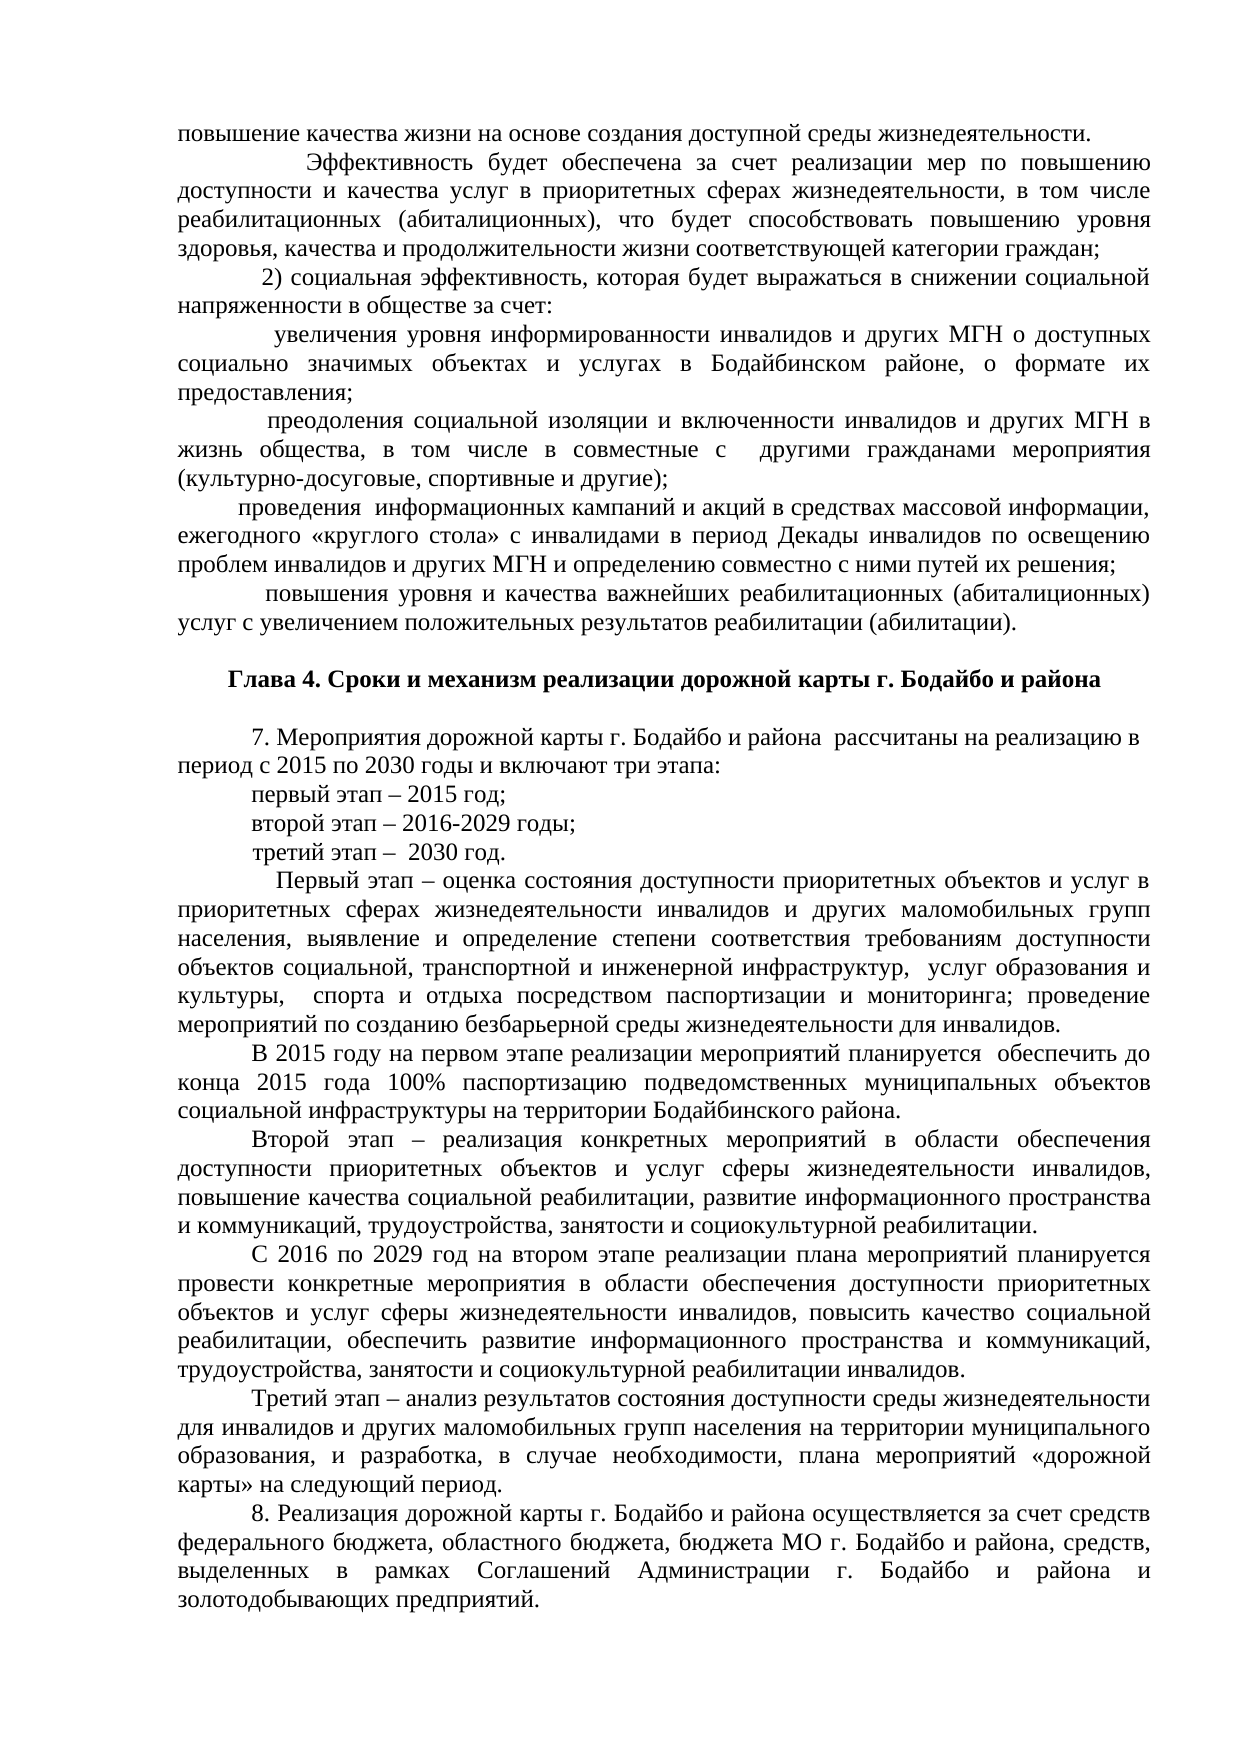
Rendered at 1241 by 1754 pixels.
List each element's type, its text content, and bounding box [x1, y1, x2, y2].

text преодоления социальной изоляции и включенности инвалидов и других МГН в жизнь общества, в том числе в совместные с другими гражданами мероприятия (культурно-досуговые, спортивные и другие); [177, 406, 1152, 492]
text Эффективность будет обеспечена за счет реализации мер по повышению доступности и качества услуг в приоритетных сферах жизнедеятельности, в том числе реабилитационных (абиталиционных), что будет способствовать повышению уровня здоровья, качества и продолжительности жизни соответствующей категории граждан; [177, 147, 1152, 262]
text первый этап – 2015 год; [177, 779, 1152, 808]
text Глава 4. Сроки и механизм реализации дорожной карты г. Бодайбо и района [177, 664, 1152, 693]
text Третий этап – анализ результатов состояния доступности среды жизнедеятельности для инвалидов и других маломобильных групп населения на территории муниципального образования, и разработка, в случае необходимости, плана мероприятий «дорожной карты» на следующий период. [177, 1383, 1152, 1498]
text третий этап – 2030 год. [177, 837, 1152, 866]
text Первый этап – оценка состояния доступности приоритетных объектов и услуг в приоритетных сферах жизнедеятельности инвалидов и других маломобильных групп населения, выявление и определение степени соответствия требованиям доступности объектов социальной, транспортной и инженерной инфраструктур, услуг образования и культуры, спорта и отдыха посредством паспортизации и мониторинга; проведение мероприятий по созданию безбарьерной среды жизнедеятельности для инвалидов. [177, 866, 1152, 1038]
text второй этап – 2016-2029 годы; [177, 808, 1152, 837]
text 2) социальная эффективность, которая будет выражаться в снижении социальной напряженности в обществе за счет: [177, 262, 1152, 319]
text увеличения уровня информированности инвалидов и других МГН о доступных социально значимых объектах и услугах в Бодайбинском районе, о формате их предоставления; [177, 319, 1152, 406]
text проведения информационных кампаний и акций в средствах массовой информации, ежегодного «круглого стола» с инвалидами в период Декады инвалидов по освещению проблем инвалидов и других МГН и определению совместно с ними путей их решения; [177, 492, 1152, 578]
text 7. Мероприятия дорожной карты г. Бодайбо и района рассчитаны на реализацию в период с 2015 по 2030 годы и включают три этапа: [177, 722, 1152, 779]
text повышения уровня и качества важнейших реабилитационных (абиталиционных) услуг с увеличением положительных результатов реабилитации (абилитации). [177, 578, 1152, 636]
text 8. Реализация дорожной карты г. Бодайбо и района осуществляется за счет средств федерального бюджета, областного бюджета, бюджета МО г. Бодайбо и района, средств, выделенных в рамках Соглашений Администрации г. Бодайбо и района и золотодобывающих предприятий. [177, 1498, 1152, 1613]
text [177, 118, 1152, 147]
text С 2016 по 2029 год на втором этапе реализации плана мероприятий планируется провести конкретные мероприятия в области обеспечения доступности приоритетных объектов и услуг сферы жизнедеятельности инвалидов, повысить качество социальной реабилитации, обеспечить развитие информационного пространства и коммуникаций, трудоустройства, занятости и социокультурной реабилитации инвалидов. [177, 1239, 1152, 1383]
text В 2015 году на первом этапе реализации мероприятий планируется обеспечить до конца 2015 года 100% паспортизацию подведомственных муниципальных объектов социальной инфраструктуры на территории Бодайбинского района. [177, 1038, 1152, 1124]
text Второй этап – реализация конкретных мероприятий в области обеспечения доступности приоритетных объектов и услуг сферы жизнедеятельности инвалидов, повышение качества социальной реабилитации, развитие информационного пространства и коммуникаций, трудоустройства, занятости и социокультурной реабилитации. [177, 1124, 1152, 1239]
